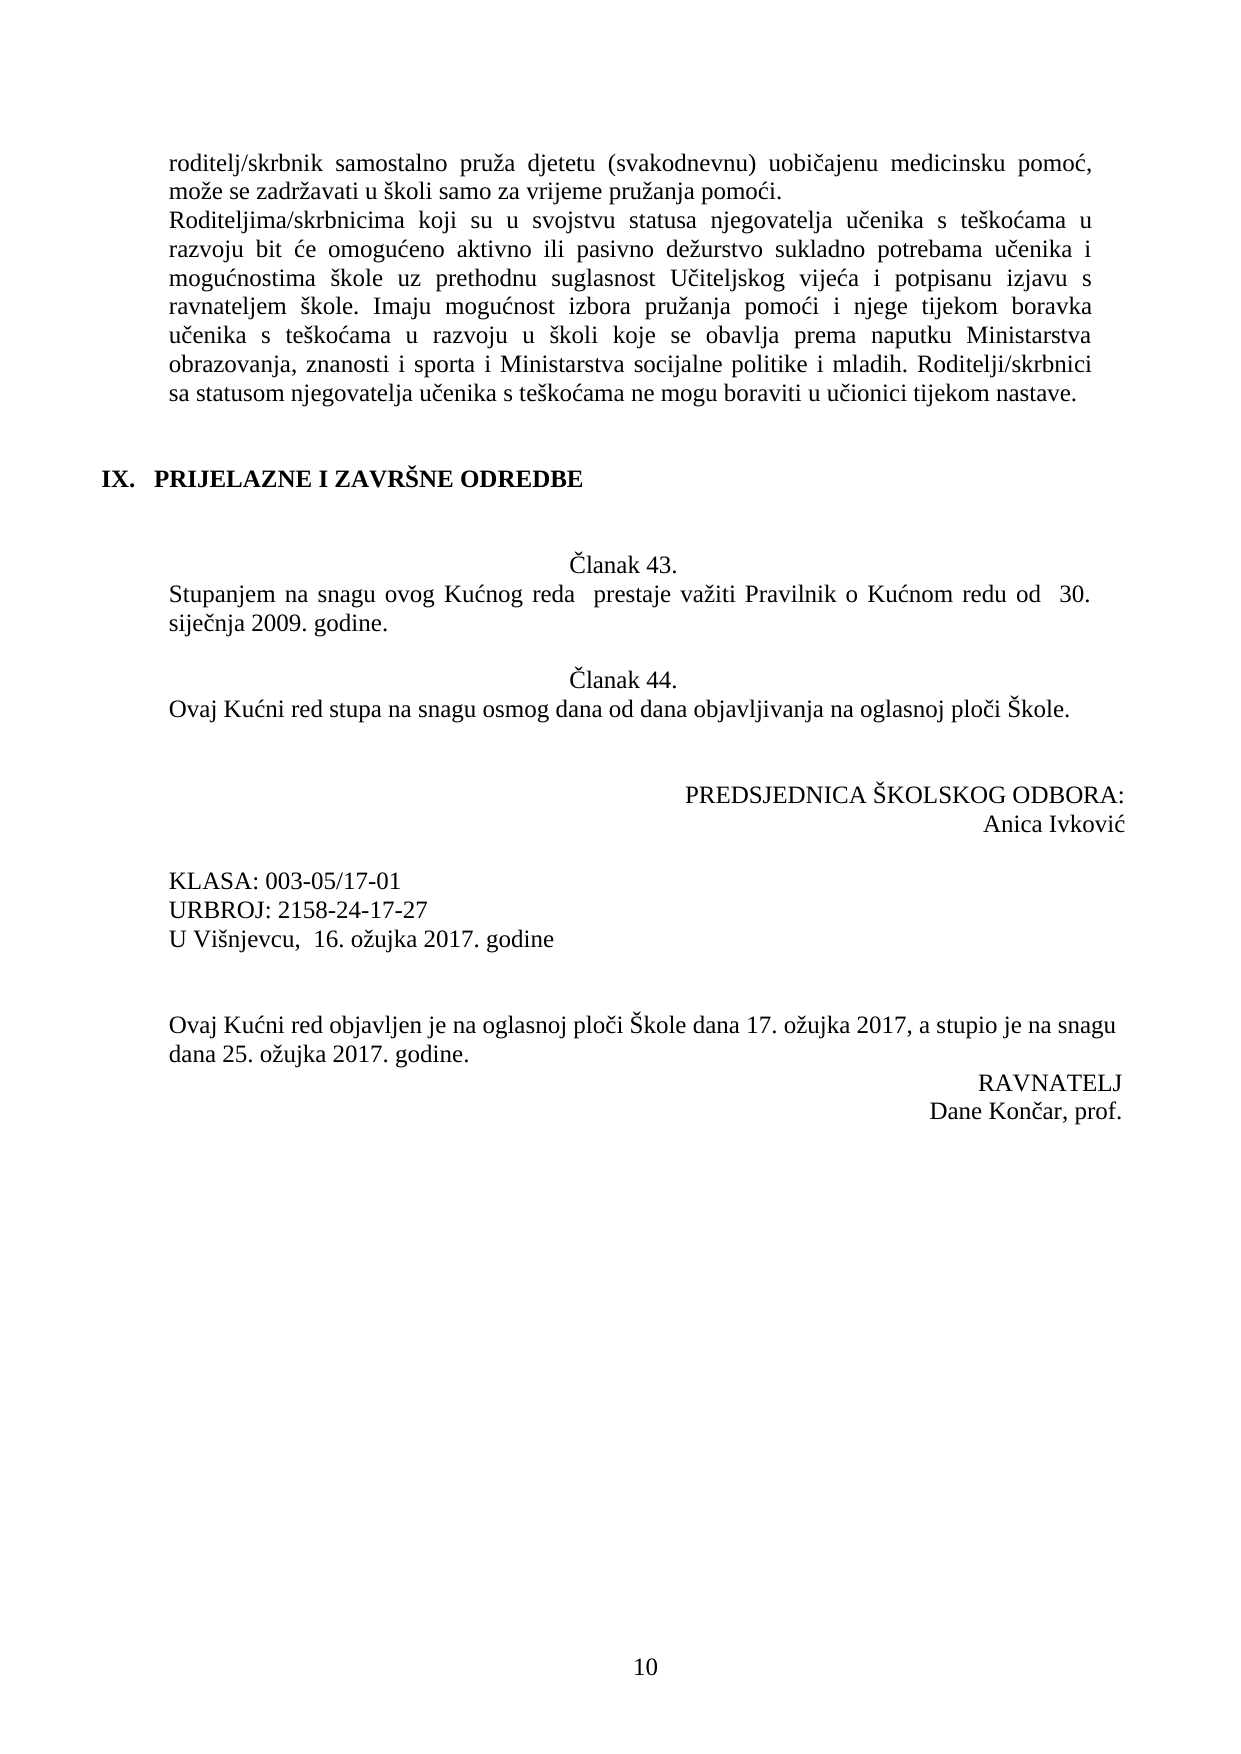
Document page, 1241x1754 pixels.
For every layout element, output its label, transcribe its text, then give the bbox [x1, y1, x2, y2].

text RAVNATELJ [169, 1068, 1122, 1096]
text Stupanjem na snagu ovog Kućnog reda prestaje važiti Pravilnik o Kućnom redu od 30. siječnja 2009. godine. [169, 579, 1093, 636]
text Roditeljima/skrbnicima koji su u svojstvu statusa njegovatelja učenika s teškoćama u razvoju bit će omogućeno aktivno ili pasivno dežurstvo sukladno potrebama učenika i mogućnostima škole uz prethodnu suglasnost Učiteljskog vijeća i potpisanu izjavu s ravnateljem škole. Imaju mogućnost izbora pružanja pomoći i njege tijekom boravka učenika s teškoćama u razvoju u školi koje se obavlja prema naputku Ministarstva obrazovanja, znanosti i sporta i Ministarstva socijalne politike i mladih. Roditelji/skrbnici sa statusom njegovatelja učenika s teškoćama ne mogu boraviti u učionici tijekom nastave. [169, 205, 1093, 406]
text Ovaj Kućni red stupa na snagu osmog dana od dana objavljivanja na oglasnoj ploči Škole. [169, 694, 1093, 723]
text U Višnjevcu, 16. ožujka 2017. godine [169, 924, 1093, 953]
text Članak 43. [154, 550, 1093, 579]
text KLASA: 003-05/17-01 [169, 866, 1093, 895]
text Dane Končar, prof. [169, 1096, 1122, 1125]
text Anica Ivković [154, 809, 1125, 838]
text Članak 44. [154, 665, 1093, 694]
text URBROJ: 2158-24-17-27 [169, 895, 1093, 924]
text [169, 148, 1093, 205]
text PREDSJEDNICA ŠKOLSKOG ODBORA: [154, 780, 1125, 809]
text Ovaj Kućni red objavljen je na oglasnoj ploči Škole dana 17. ožujka 2017, a stupio je na snagu dana 25. ožujka 2017. godine. [169, 1010, 1122, 1068]
list PRIJELAZNE I ZAVRŠNE ODREDBE [135, 464, 1093, 493]
